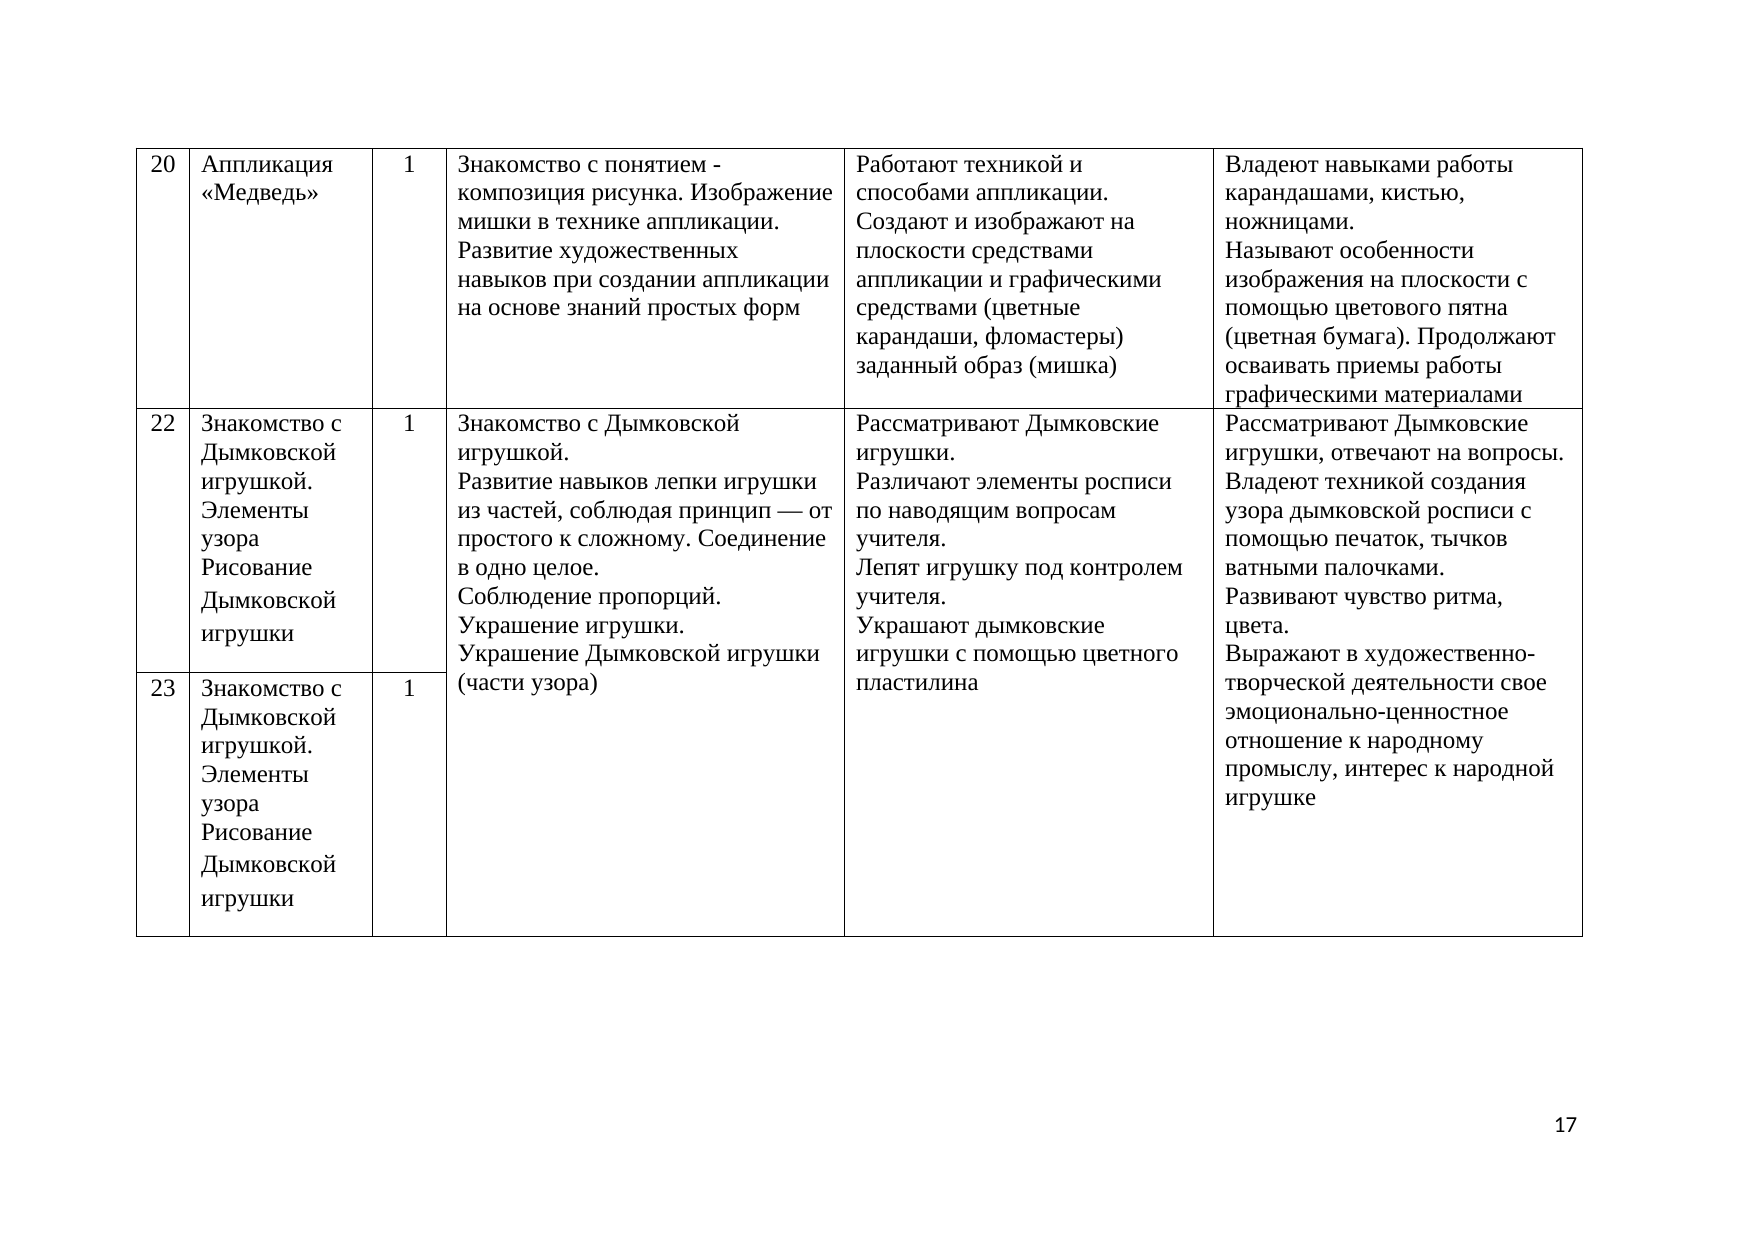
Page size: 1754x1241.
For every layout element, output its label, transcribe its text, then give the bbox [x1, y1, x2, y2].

table_cell Работают техникой и способами аппликации. Создают и изображают на плоскости средствами аппликации и графическими средствами (цветные карандаши, фломастеры) заданный образ (мишка) [845, 149, 1213, 407]
table_cell 1 [373, 149, 446, 407]
table_cell 1 [373, 673, 446, 936]
table_cell 1 [373, 409, 446, 672]
table_cell 22 [137, 409, 189, 672]
table_cell 20 [137, 149, 189, 407]
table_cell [190, 673, 372, 936]
table_cell Рассматривают Дымковские игрушки, отвечают на вопросы. Владеют техникой создания узора дымковской росписи с помощью печаток, тычков ватными палочками. Развивают чувство ритма, цвета. Выражают в художественно- творческой деятельности свое эмоционально-ценностное отношение к народному промыслу, интерес к народной игрушке [1214, 409, 1582, 936]
table_cell Знакомство с Дымковской игрушкой. Элементы узора Рисование Дымковской игрушки [190, 409, 372, 672]
table_cell Знакомство с Дымковской игрушкой. Развитие навыков лепки игрушки из частей, соблюдая принцип — от простого к сложному. Соединение в одно целое. Соблюдение пропорций. Украшение игрушки. Украшение Дымковской игрушки (части узора) [447, 409, 844, 936]
table_cell 23 [137, 673, 189, 936]
table_cell Рассматривают Дымковские игрушки. Различают элементы росписи по наводящим вопросам учителя. Лепят игрушку под контролем учителя. Украшают дымковские игрушки с помощью цветного пластилина [845, 409, 1213, 936]
table_cell Владеют навыками работы карандашами, кистью, ножницами. Называют особенности изображения на плоскости с помощью цветового пятна (цветная бумага). Продолжают осваивать приемы работы графическими материалами [1214, 149, 1582, 407]
table_cell Знакомство с понятием - композиция рисунка. Изображение мишки в технике аппликации. Развитие художественных навыков при создании аппликации на основе знаний простых форм [447, 149, 844, 407]
table_cell Аппликация «Медведь» [190, 149, 372, 407]
